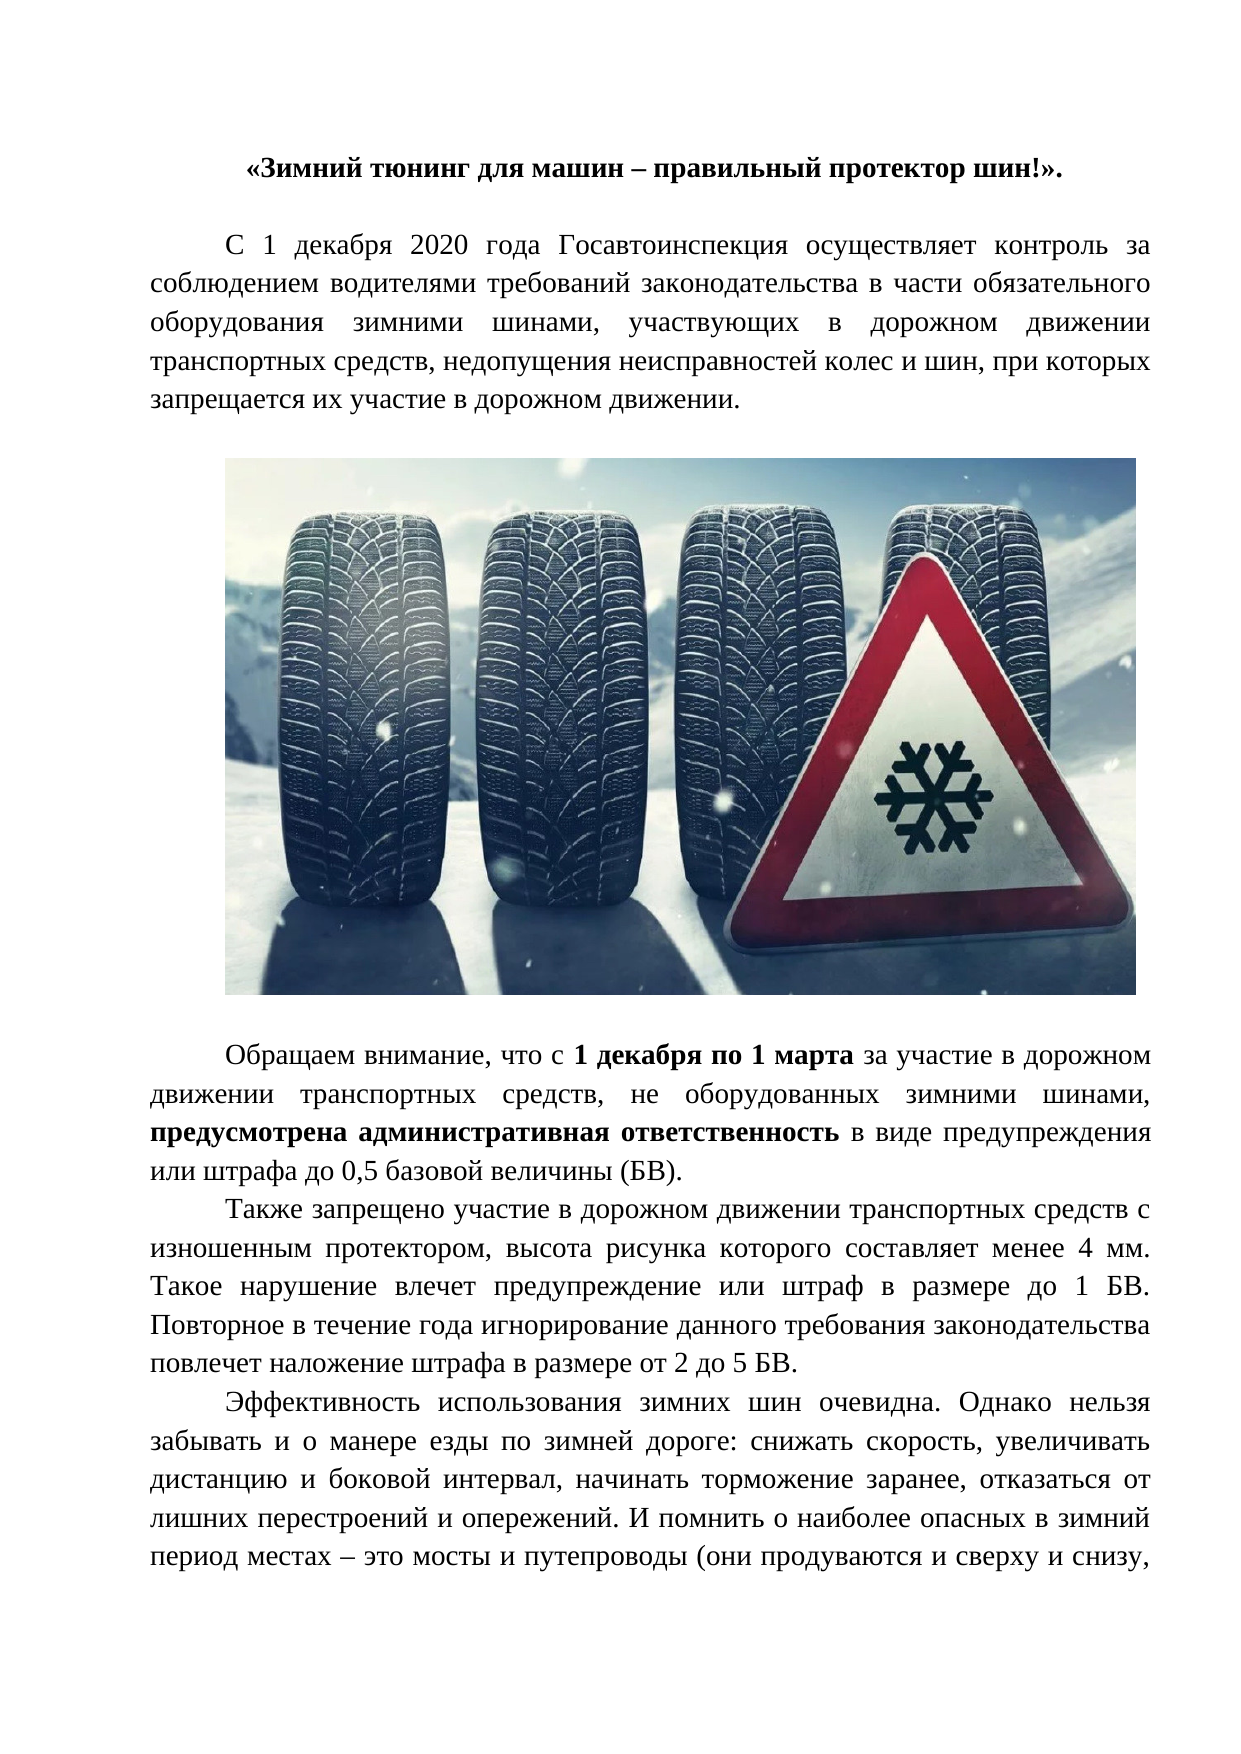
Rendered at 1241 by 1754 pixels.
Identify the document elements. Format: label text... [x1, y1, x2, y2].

text «Зимний тюнинг для машин – правильный протектор шин!». [150, 150, 1151, 183]
text С 1 декабря 2020 года Госавтоинспекция осуществляет контроль за соблюдением водителями требований законодательства в части обязательного оборудования зимними шинами, участвующих в дорожном движении транспортных средств, недопущения неисправностей колес и шин, при которых запрещается их участие в дорожном движении. [150, 227, 1151, 415]
text Обращаем внимание, что с 1 декабря по 1 марта за участие в дорожном движении транспортных средств, не оборудованных зимними шинами, предусмотрена административная ответственность в виде предупреждения или штрафа до 0,5 базовой величины (БВ). [150, 1037, 1151, 1186]
text Также запрещено участие в дорожном движении транспортных средств с изношенным протектором, высота рисунка которого составляет менее 4 мм. Такое нарушение влечет предупреждение или штраф в размере до 1 БВ. Повторное в течение года игнорирование данного требования законодательства повлечет наложение штрафа в размере от 2 до 5 БВ. [150, 1191, 1151, 1379]
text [150, 1384, 1151, 1572]
picture [225, 458, 1136, 995]
